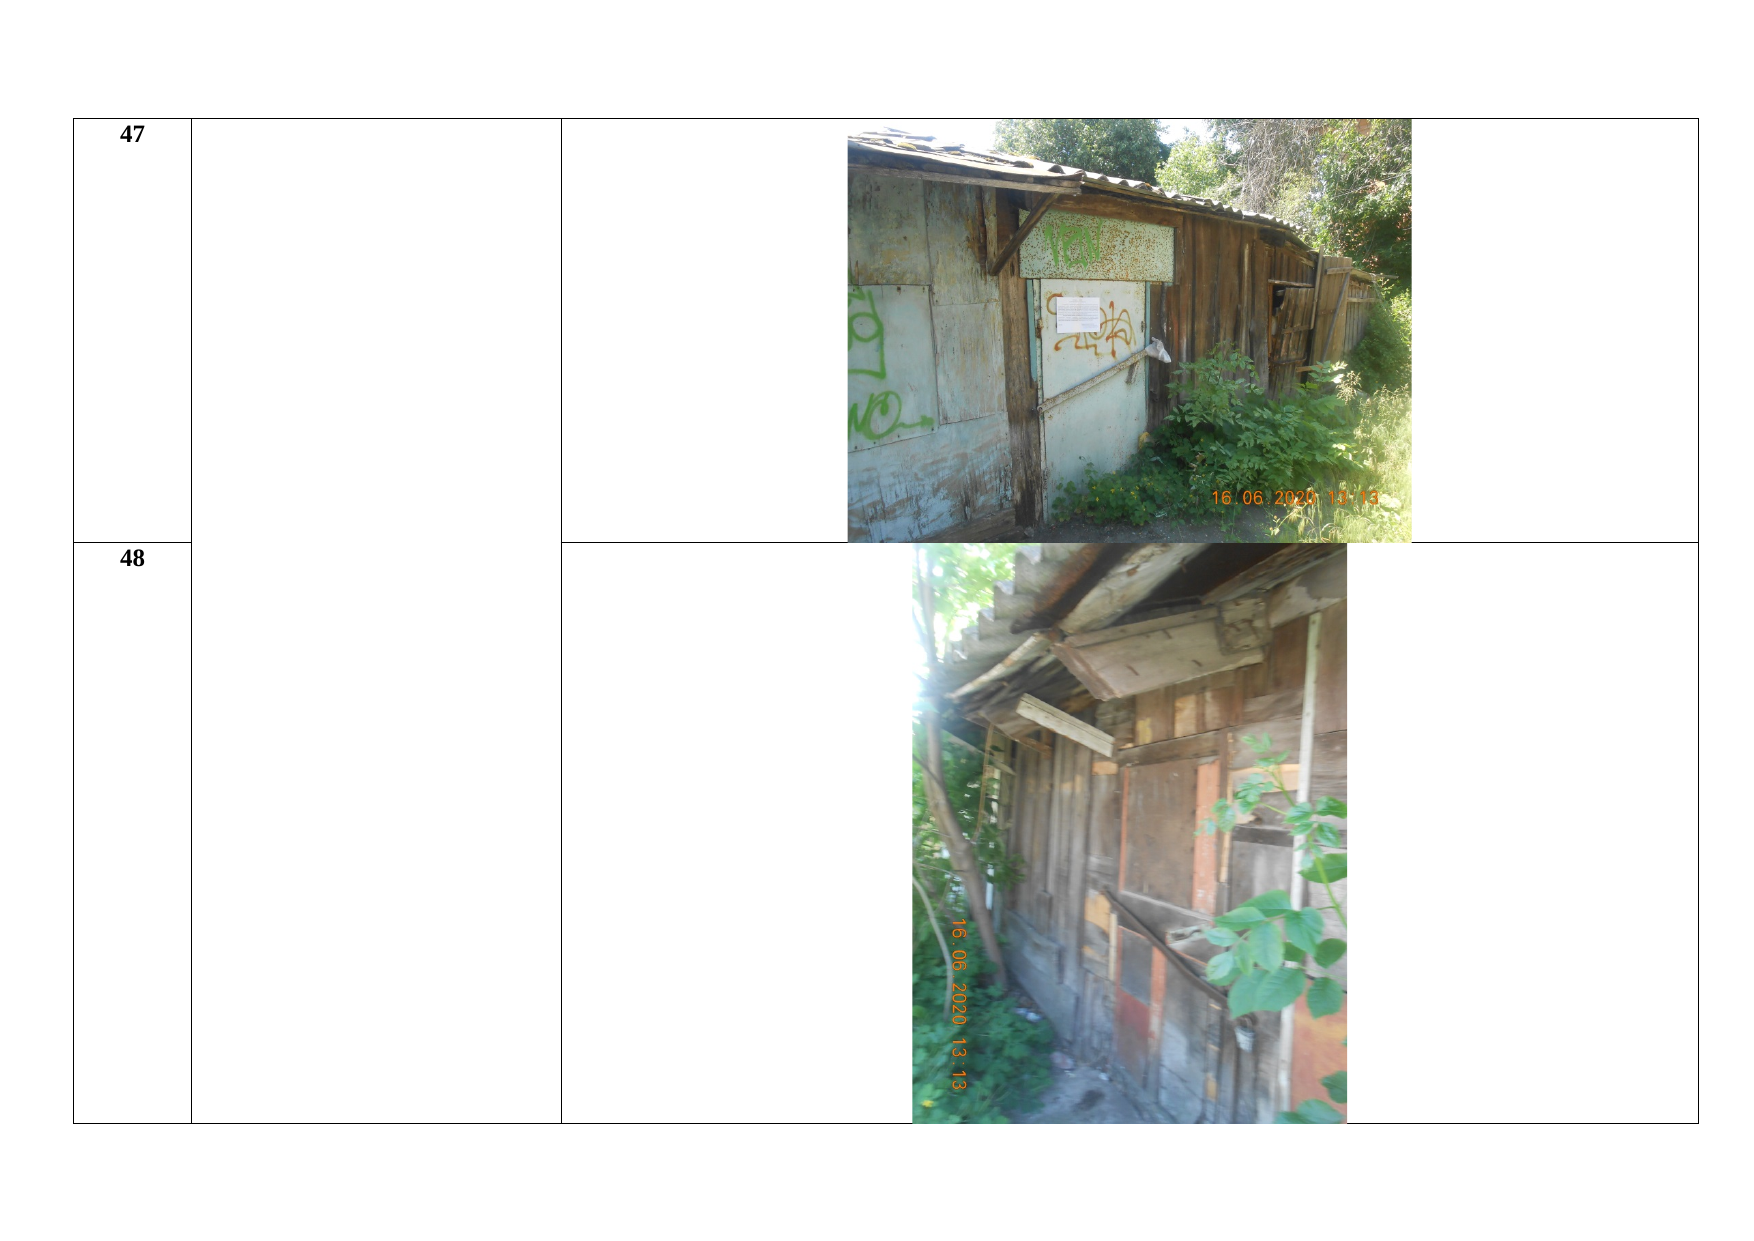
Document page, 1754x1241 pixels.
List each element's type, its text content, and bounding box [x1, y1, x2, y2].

table_cell [1348, 543, 1698, 1123]
table_cell 48 [74, 543, 191, 1123]
table_cell 47 [74, 119, 191, 542]
table_cell [1412, 119, 1698, 542]
table_cell [562, 119, 847, 542]
picture [847, 119, 1412, 1124]
table_cell [562, 543, 912, 1123]
